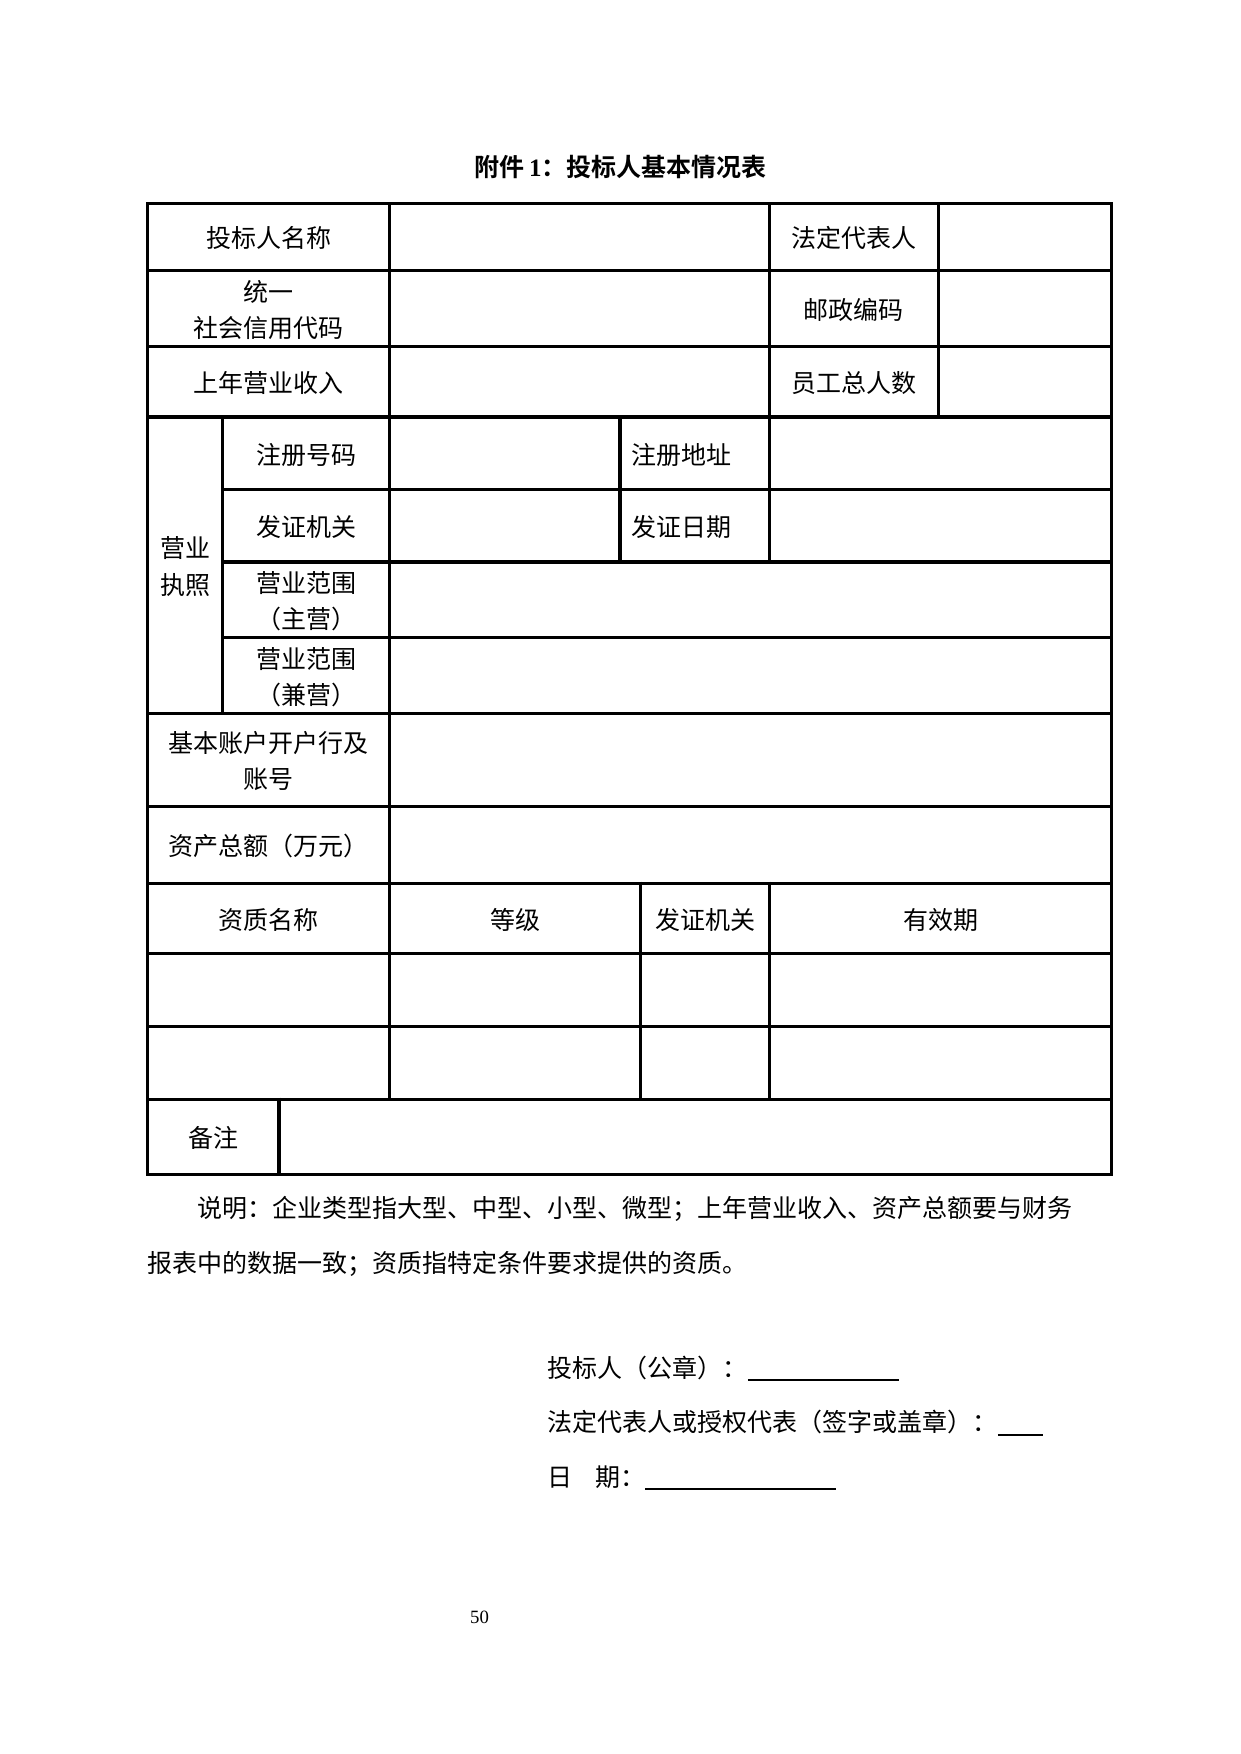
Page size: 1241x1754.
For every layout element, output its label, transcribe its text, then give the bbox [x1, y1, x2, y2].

table_cell [642, 955, 768, 1025]
table_cell [281, 1101, 1110, 1173]
text 说明：企业类型指大型、中型、小型、微型；上年营业收入、资产总额要与财务报表中的数据一致；资质指特定条件要求提供的资质。 [148, 1189, 1093, 1279]
table_cell [149, 1028, 388, 1098]
text 法定代表人或授权代表（签字或盖章）： [148, 1403, 1093, 1439]
table_cell [391, 491, 618, 560]
table_cell 有效期 [771, 885, 1110, 952]
table_cell [642, 1028, 768, 1098]
table_cell [391, 639, 1110, 712]
table_cell [391, 955, 639, 1025]
table_cell [771, 491, 1110, 560]
table_cell [391, 1028, 639, 1098]
table_cell [771, 419, 1110, 488]
table_cell 发证机关 [642, 885, 768, 952]
table_cell [771, 955, 1110, 1025]
table_header [940, 205, 1110, 269]
table_cell [391, 564, 1110, 636]
table_header 投标人名称 [149, 205, 388, 269]
table_cell [391, 272, 768, 345]
table_cell 统一 社会信用代码 [149, 272, 388, 345]
table_cell 等级 [391, 885, 639, 952]
table_cell [940, 348, 1110, 415]
table_cell 发证日期 [622, 491, 768, 560]
table_cell 发证机关 [224, 491, 388, 560]
table_cell 基本账户开户行及账号 [149, 715, 388, 805]
table_cell [391, 715, 1110, 805]
table_cell [771, 1028, 1110, 1098]
text 投标人（公章）： [148, 1348, 1093, 1385]
table_cell 备注 [149, 1101, 277, 1173]
table_cell [391, 419, 618, 488]
table_cell 营业执照 [149, 419, 221, 712]
table_cell 上年营业收入 [149, 348, 388, 415]
table_cell 资质名称 [149, 885, 388, 952]
subtitle 附件1：投标人基本情况表 [148, 148, 1093, 184]
text 日 期： [148, 1457, 1093, 1493]
table_cell [391, 808, 1110, 882]
table_cell [940, 272, 1110, 345]
table_cell 员工总人数 [771, 348, 937, 415]
table_cell 营业范围 （主营） [224, 564, 388, 636]
table_header 法定代表人 [771, 205, 937, 269]
table_cell [391, 348, 768, 415]
table_header [391, 205, 768, 269]
table_cell 注册号码 [224, 419, 388, 488]
table_cell 邮政编码 [771, 272, 937, 345]
table_cell [149, 955, 388, 1025]
table_cell 营业范围 （兼营） [224, 639, 388, 712]
table_cell 注册地址 [622, 419, 768, 488]
table_cell 资产总额（万元） [149, 808, 388, 882]
